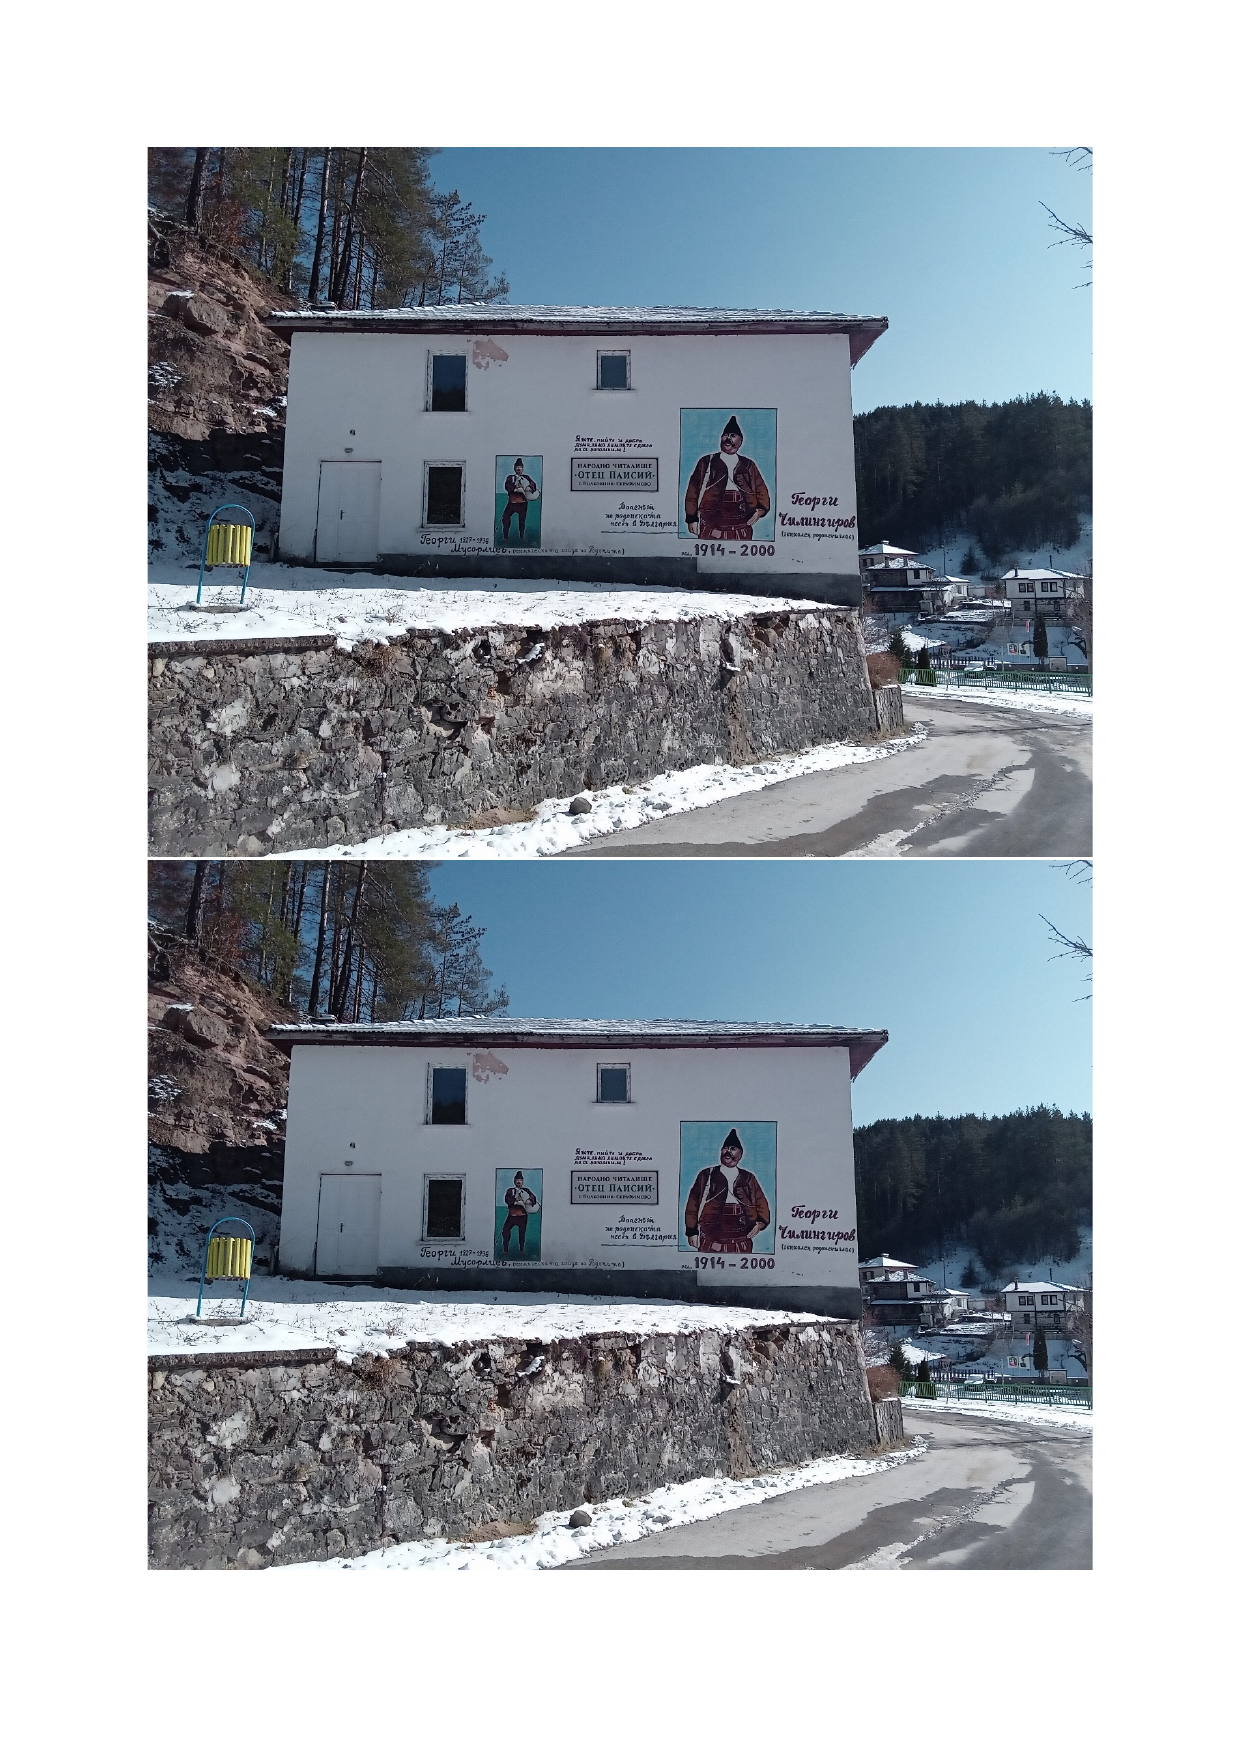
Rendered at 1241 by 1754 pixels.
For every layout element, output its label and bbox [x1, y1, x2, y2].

picture [147, 860, 1093, 1570]
picture [147, 147, 1093, 857]
